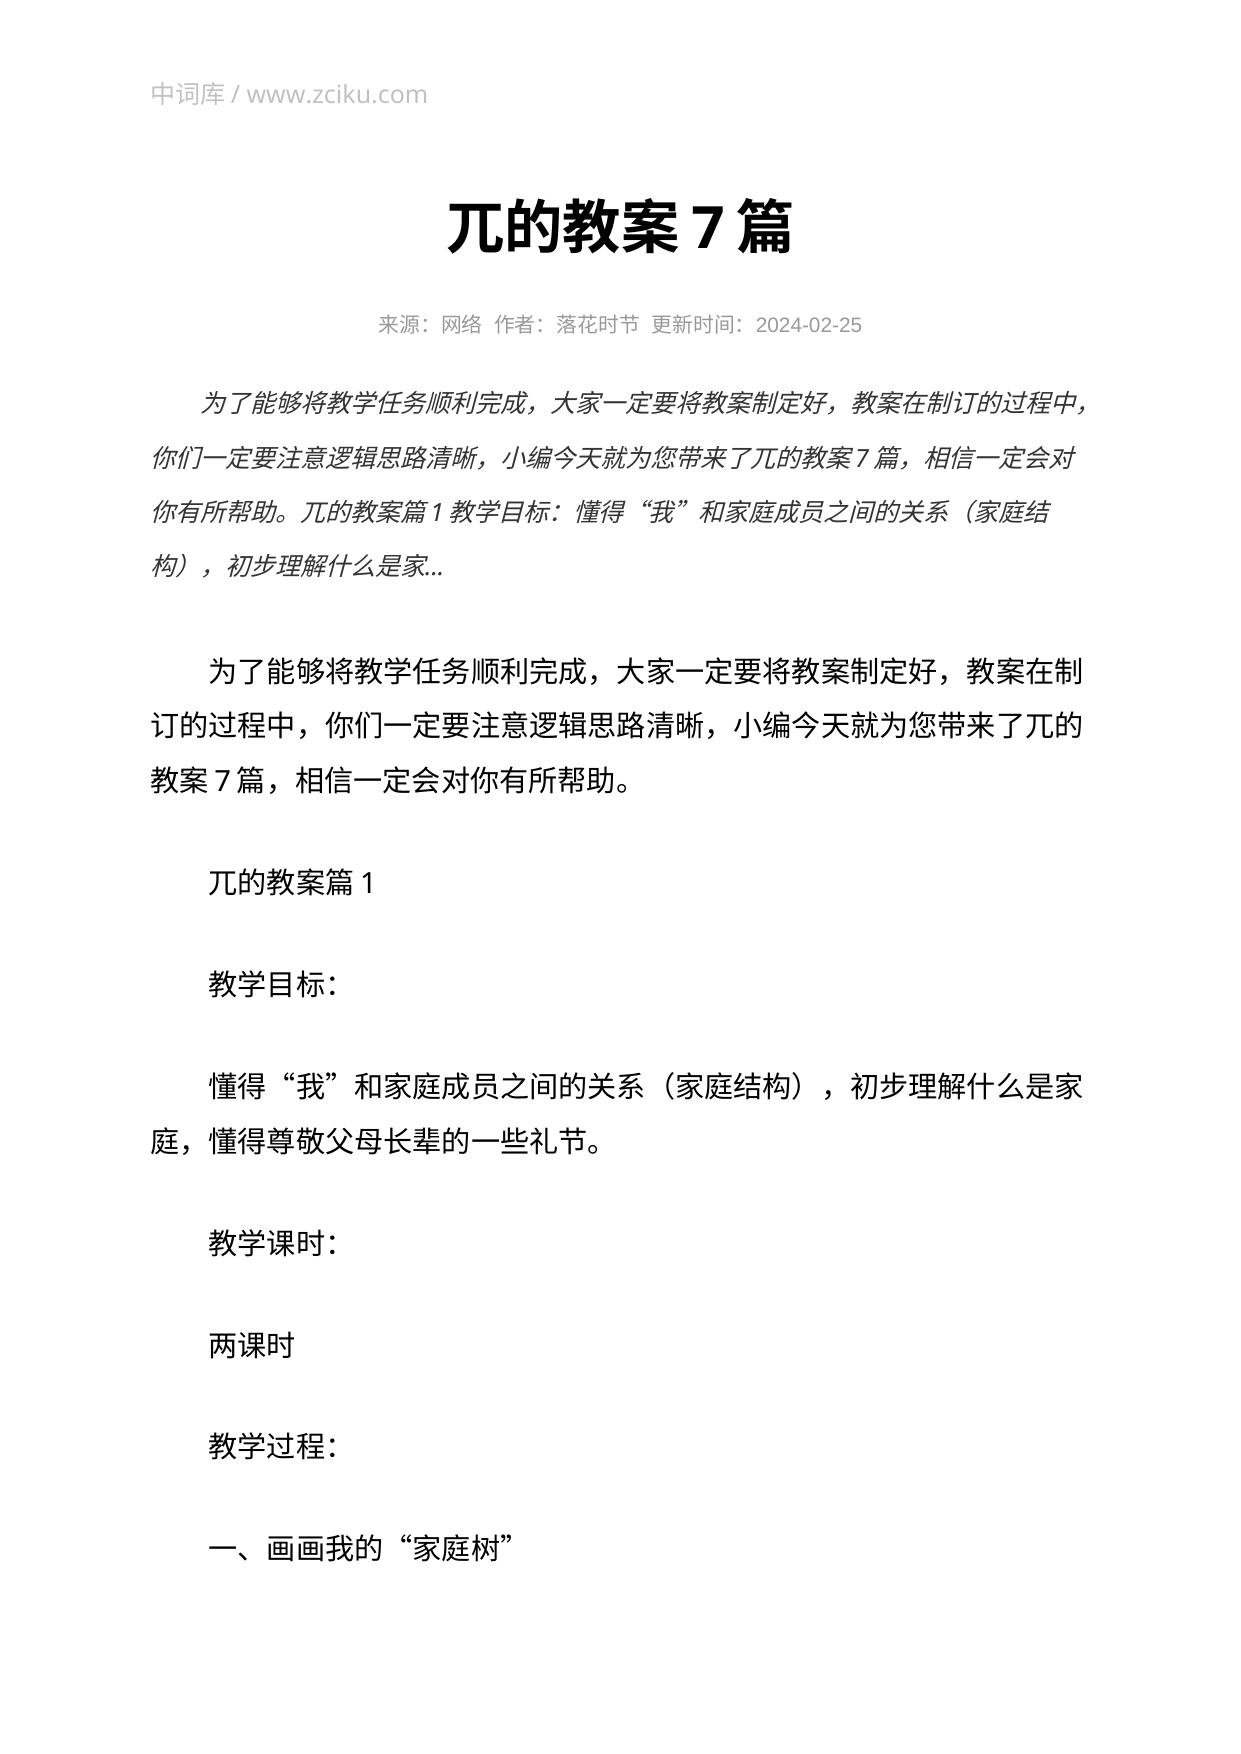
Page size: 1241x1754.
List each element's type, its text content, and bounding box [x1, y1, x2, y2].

text 为了能够将教学任务顺利完成，大家一定要将教案制定好，教案在制订的过程中，你们一定要注意逻辑思路清晰，小编今天就为您带来了兀的教案7篇，相信一定会对你有所帮助。 [150, 648, 1090, 800]
text 两课时 [150, 1322, 1090, 1364]
text 为了能够将教学任务顺利完成，大家一定要将教案制定好，教案在制订的过程中，你们一定要注意逻辑思路清晰，小编今天就为您带来了兀的教案7篇，相信一定会对你有所帮助。兀的教案篇1教学目标：懂得“我”和家庭成员之间的关系（家庭结构），初步理解什么是家... [150, 384, 1090, 583]
text 来源：网络 作者：落花时节 更新时间：2024-02-25 [150, 313, 1090, 337]
text 教学过程： [150, 1424, 1090, 1466]
text 一、画画我的“家庭树” [150, 1526, 1090, 1568]
subtitle 兀的教案7篇 [150, 181, 1090, 266]
text 懂得“我”和家庭成员之间的关系（家庭结构），初步理解什么是家庭，懂得尊敬父母长辈的一些礼节。 [150, 1064, 1090, 1161]
text 教学课时： [150, 1220, 1090, 1263]
text 兀的教案篇1 [150, 860, 1090, 902]
text 教学目标： [150, 962, 1090, 1004]
